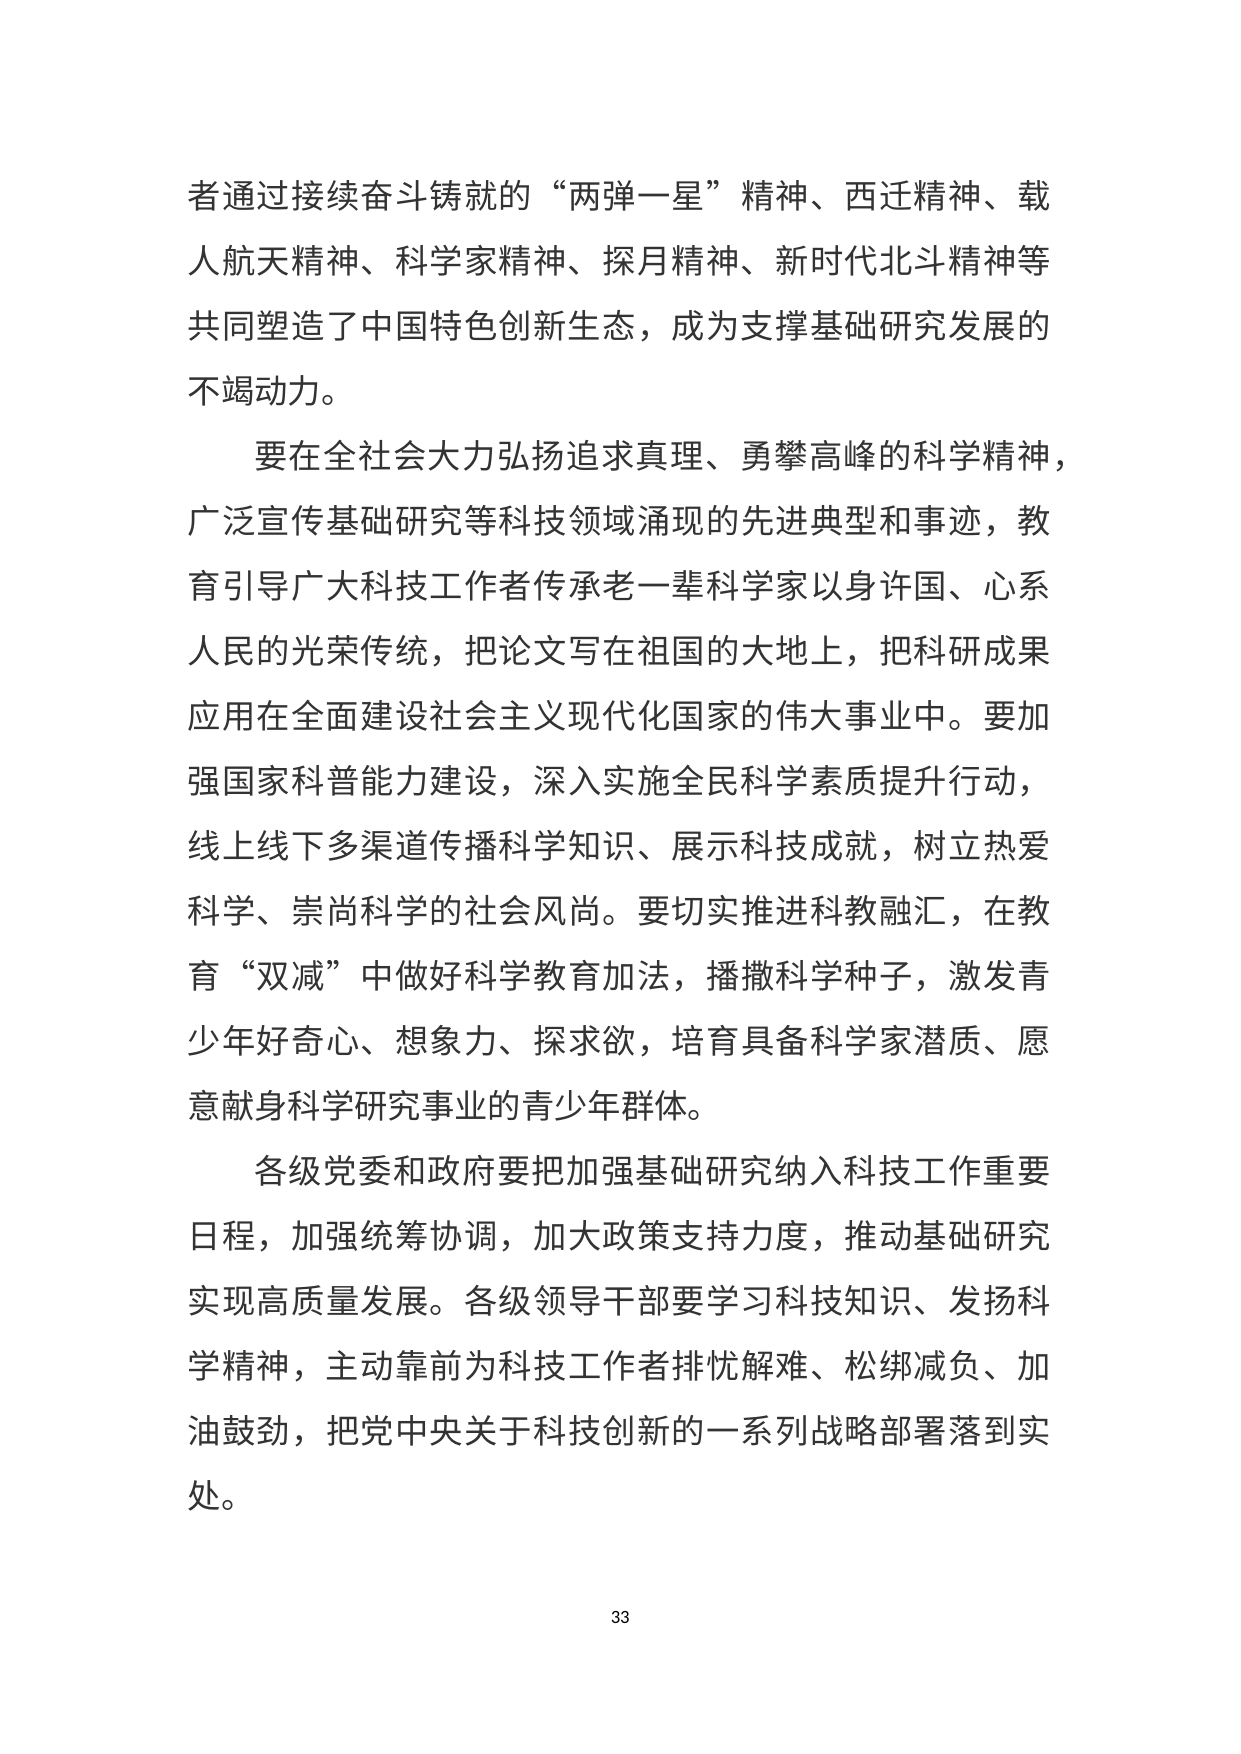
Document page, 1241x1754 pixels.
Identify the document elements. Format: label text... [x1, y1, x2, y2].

text 各级党委和政府要把加强基础研究纳入科技工作重要日程，加强统筹协调，加大政策支持力度，推动基础研究实现高质量发展。各级领导干部要学习科技知识、发扬科学精神，主动靠前为科技工作者排忧解难、松绑减负、加油鼓劲，把党中央关于科技创新的一系列战略部署落到实处。 [187, 1137, 1053, 1527]
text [187, 162, 1053, 422]
text 要在全社会大力弘扬追求真理、勇攀高峰的科学精神，广泛宣传基础研究等科技领域涌现的先进典型和事迹，教育引导广大科技工作者传承老一辈科学家以身许国、心系人民的光荣传统，把论文写在祖国的大地上，把科研成果应用在全面建设社会主义现代化国家的伟大事业中。要加强国家科普能力建设，深入实施全民科学素质提升行动，线上线下多渠道传播科学知识、展示科技成就，树立热爱科学、崇尚科学的社会风尚。要切实推进科教融汇，在教育“双减”中做好科学教育加法，播撒科学种子，激发青少年好奇心、想象力、探求欲，培育具备科学家潜质、愿意献身科学研究事业的青少年群体。 [187, 422, 1053, 1137]
